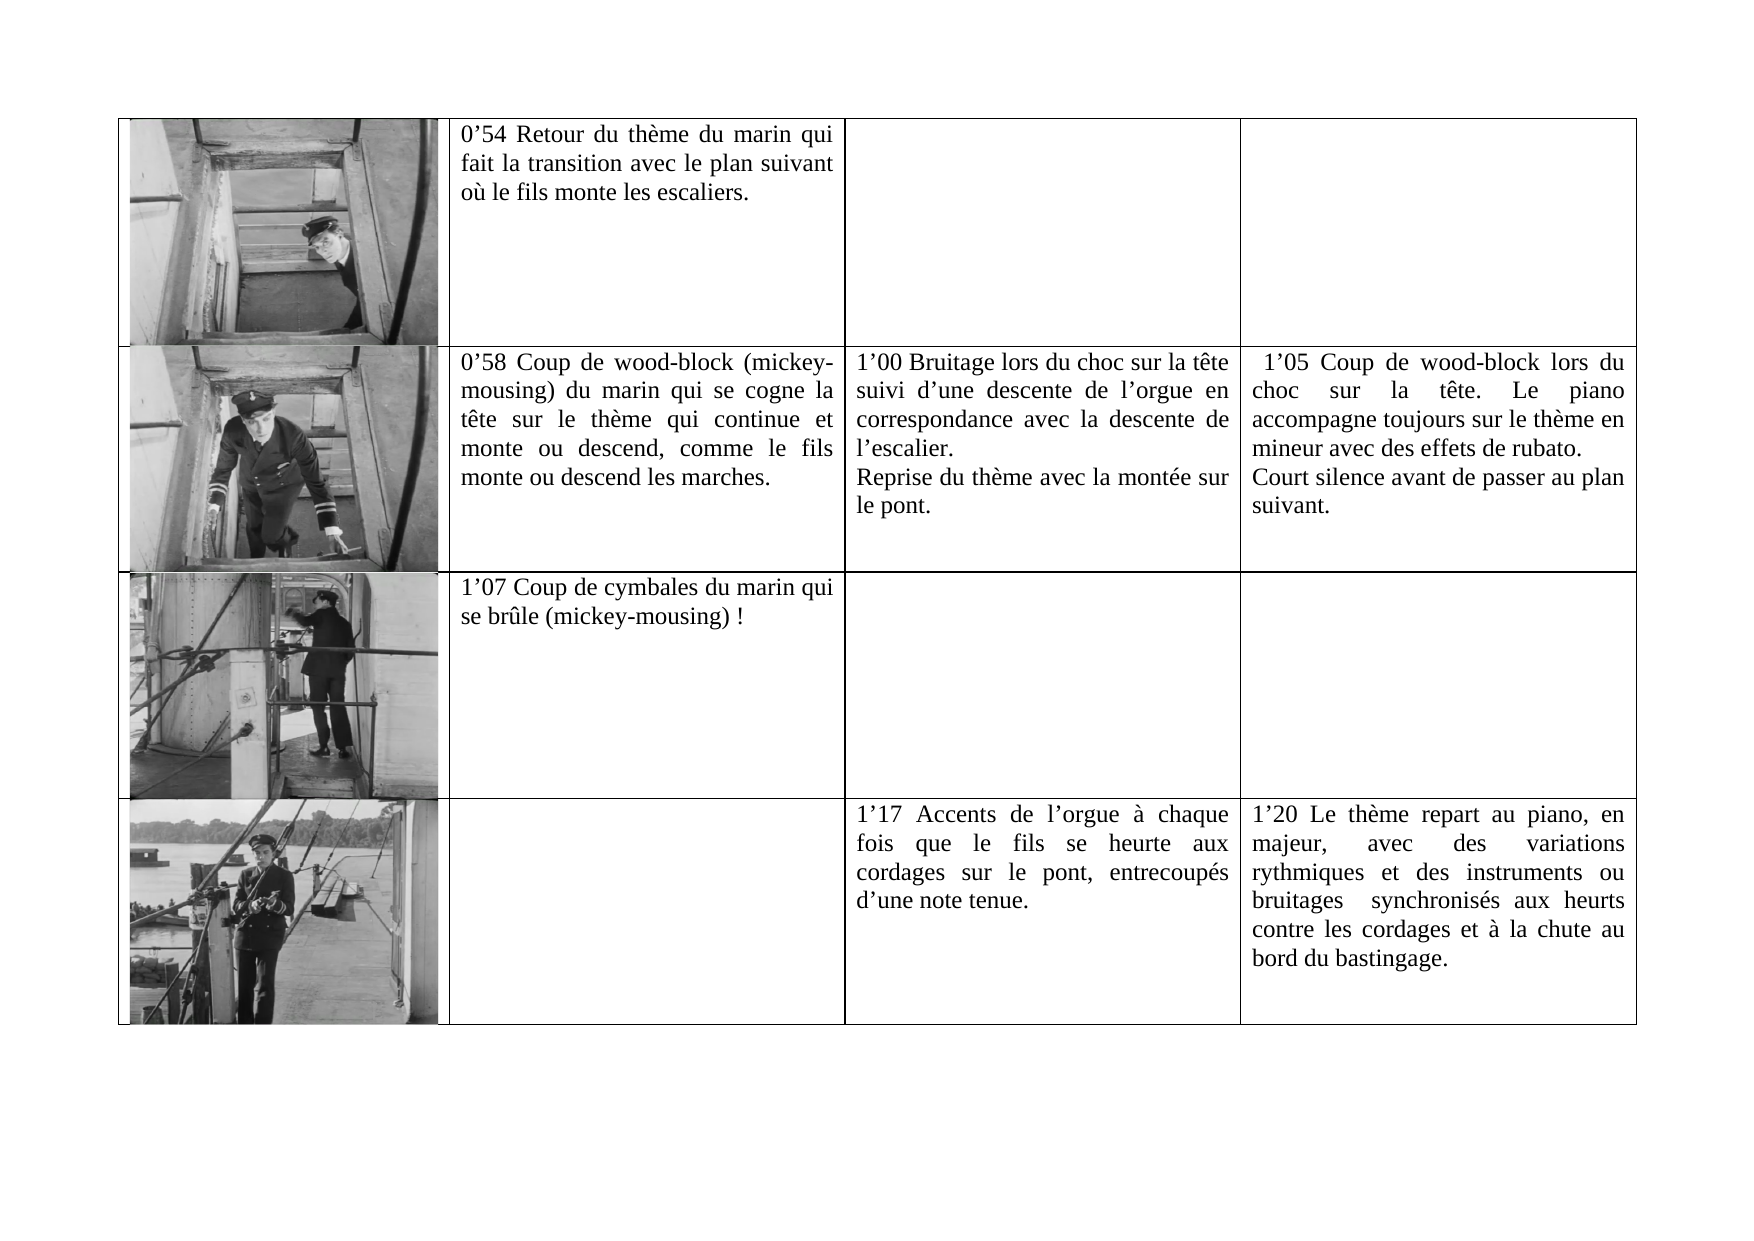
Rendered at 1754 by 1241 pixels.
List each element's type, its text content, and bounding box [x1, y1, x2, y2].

table_cell [119, 119, 129, 346]
table_cell [1241, 119, 1636, 346]
picture [129, 119, 439, 1025]
table_cell 1’17 Accents de l’orgue à chaque fois que le fils se heurte aux cordages sur le pont, entrecoupés d’une note tenue. [846, 799, 1240, 1024]
table_cell [119, 799, 129, 1024]
table_cell [846, 573, 1240, 798]
table_cell 0’58 Coup de wood-block (mickey-mousing) du marin qui se cogne la tête sur le thème qui continue et monte ou descend, comme le fils monte ou descend les marches. [450, 347, 844, 571]
table_cell 1’07 Coup de cymbales du marin qui se brûle (mickey-mousing) ! [450, 573, 844, 798]
table_cell [846, 119, 1240, 346]
table_cell [119, 573, 129, 798]
table_cell [119, 347, 129, 571]
table_cell [439, 573, 449, 798]
table_cell 1’00 Bruitage lors du choc sur la tête suivi d’une descente de l’orgue en correspondance avec la descente de l’escalier. Reprise du thème avec la montée sur le pont. [846, 347, 1240, 571]
table_cell [1241, 573, 1636, 798]
table_cell [450, 799, 844, 1024]
table_cell 1’05 Coup de wood-block lors du choc sur la tête. Le piano accompagne toujours sur le thème en mineur avec des effets de rubato. Court silence avant de passer au plan suivant. [1241, 347, 1636, 571]
table_cell [439, 799, 449, 1024]
table_cell 0’54 Retour du thème du marin qui fait la transition avec le plan suivant où le fils monte les escaliers. [450, 119, 844, 346]
table_cell 1’20 Le thème repart au piano, en majeur, avec des variations rythmiques et des instruments ou bruitages synchronisés aux heurts contre les cordages et à la chute au bord du bastingage. [1241, 799, 1636, 1024]
table_cell [439, 347, 449, 571]
table_cell [439, 119, 449, 346]
